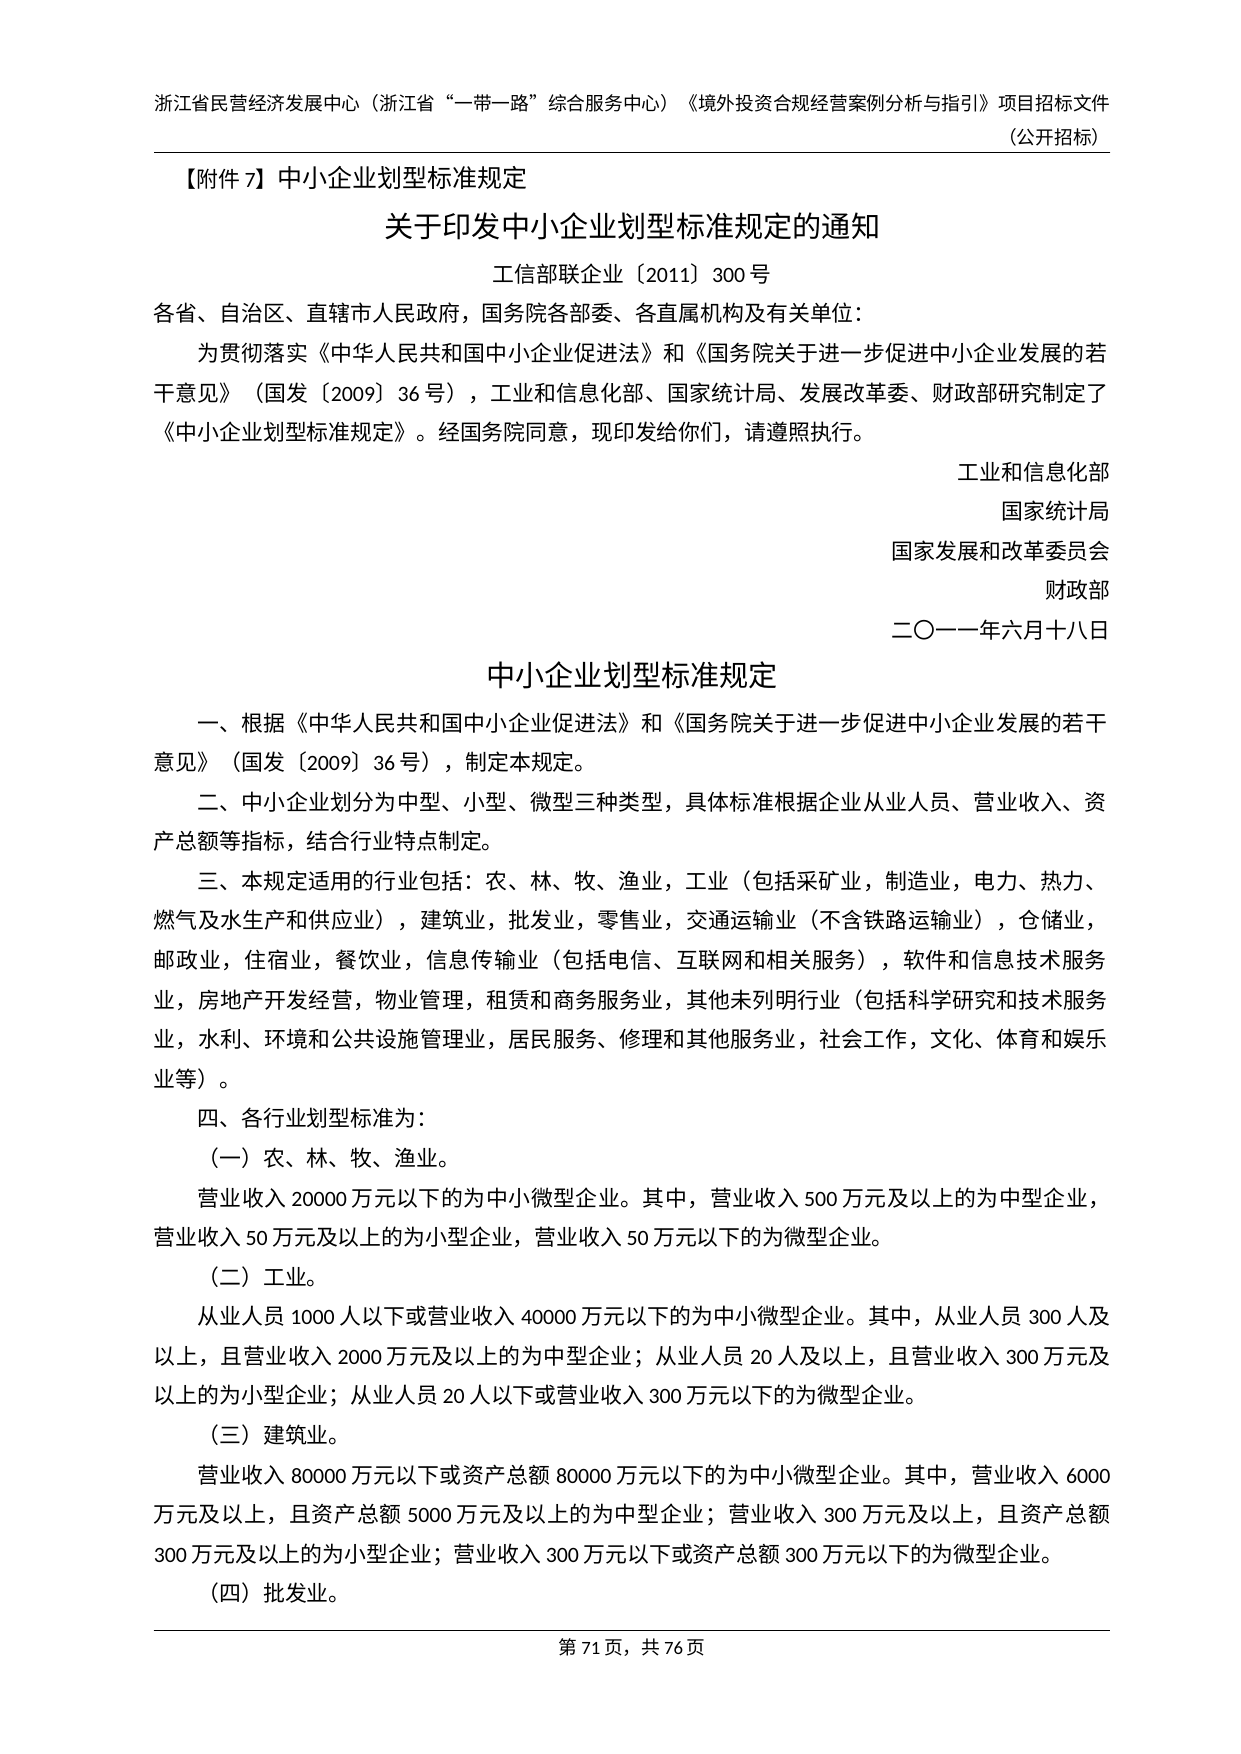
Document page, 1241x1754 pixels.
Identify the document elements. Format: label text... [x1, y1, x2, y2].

text 各省、自治区、直辖市人民政府，国务院各部委、各直属机构及有关单位： [153, 296, 1110, 328]
text 中小企业划型标准规定 [153, 653, 1110, 695]
text 工信部联企业〔2011〕300号 [153, 257, 1110, 288]
text 四、各行业划型标准为： [153, 1101, 1110, 1133]
text 国家统计局 [153, 494, 1110, 526]
text 三、本规定适用的行业包括：农、林、牧、渔业，工业（包括采矿业，制造业，电力、热力、燃气及水生产和供应业），建筑业，批发业，零售业，交通运输业（不含铁路运输业），仓储业，邮政业，住宿业，餐饮业，信息传输业（包括电信、互联网和相关服务），软件和信息技术服务业，房地产开发经营，物业管理，租赁和商务服务业，其他未列明行业（包括科学研究和技术服务业，水利、环境和公共设施管理业，居民服务、修理和其他服务业，社会工作，文化、体育和娱乐业等）。 [153, 864, 1110, 1093]
text 一、根据《中华人民共和国中小企业促进法》和《国务院关于进一步促进中小企业发展的若干意见》（国发〔2009〕36号），制定本规定。 [153, 706, 1110, 777]
text 二、中小企业划分为中型、小型、微型三种类型，具体标准根据企业从业人员、营业收入、资产总额等指标，结合行业特点制定。 [153, 785, 1110, 856]
text （四）批发业。 [153, 1576, 1110, 1608]
text 工业和信息化部 [153, 455, 1110, 486]
text 国家发展和改革委员会 [153, 534, 1110, 566]
text 从业人员1000人以下或营业收入40000万元以下的为中小微型企业。其中，从业人员300人及以上，且营业收入2000万元及以上的为中型企业；从业人员20人及以上，且营业收入300万元及以上的为小型企业；从业人员20人以下或营业收入300万元以下的为微型企业。 [153, 1299, 1110, 1410]
text 营业收入80000万元以下或资产总额80000万元以下的为中小微型企业。其中，营业收入6000万元及以上，且资产总额5000万元及以上的为中型企业；营业收入300万元及以上，且资产总额300万元及以上的为小型企业；营业收入300万元以下或资产总额300万元以下的为微型企业。 [153, 1458, 1110, 1568]
text 关于印发中小企业划型标准规定的通知 [153, 204, 1110, 246]
text 为贯彻落实《中华人民共和国中小企业促进法》和《国务院关于进一步促进中小企业发展的若干意见》（国发〔2009〕36号），工业和信息化部、国家统计局、发展改革委、财政部研究制定了《中小企业划型标准规定》。经国务院同意，现印发给你们，请遵照执行。 [153, 336, 1110, 447]
text （三）建筑业。 [153, 1418, 1110, 1450]
text （一）农、林、牧、渔业。 [153, 1141, 1110, 1173]
text 财政部 [153, 573, 1110, 605]
text （二）工业。 [153, 1260, 1110, 1291]
text 二〇一一年六月十八日 [153, 613, 1110, 645]
text 营业收入20000万元以下的为中小微型企业。其中，营业收入500万元及以上的为中型企业，营业收入50万元及以上的为小型企业，营业收入50万元以下的为微型企业。 [153, 1181, 1110, 1252]
subtitle 【附件7】中小企业划型标准规定 [153, 159, 1110, 195]
